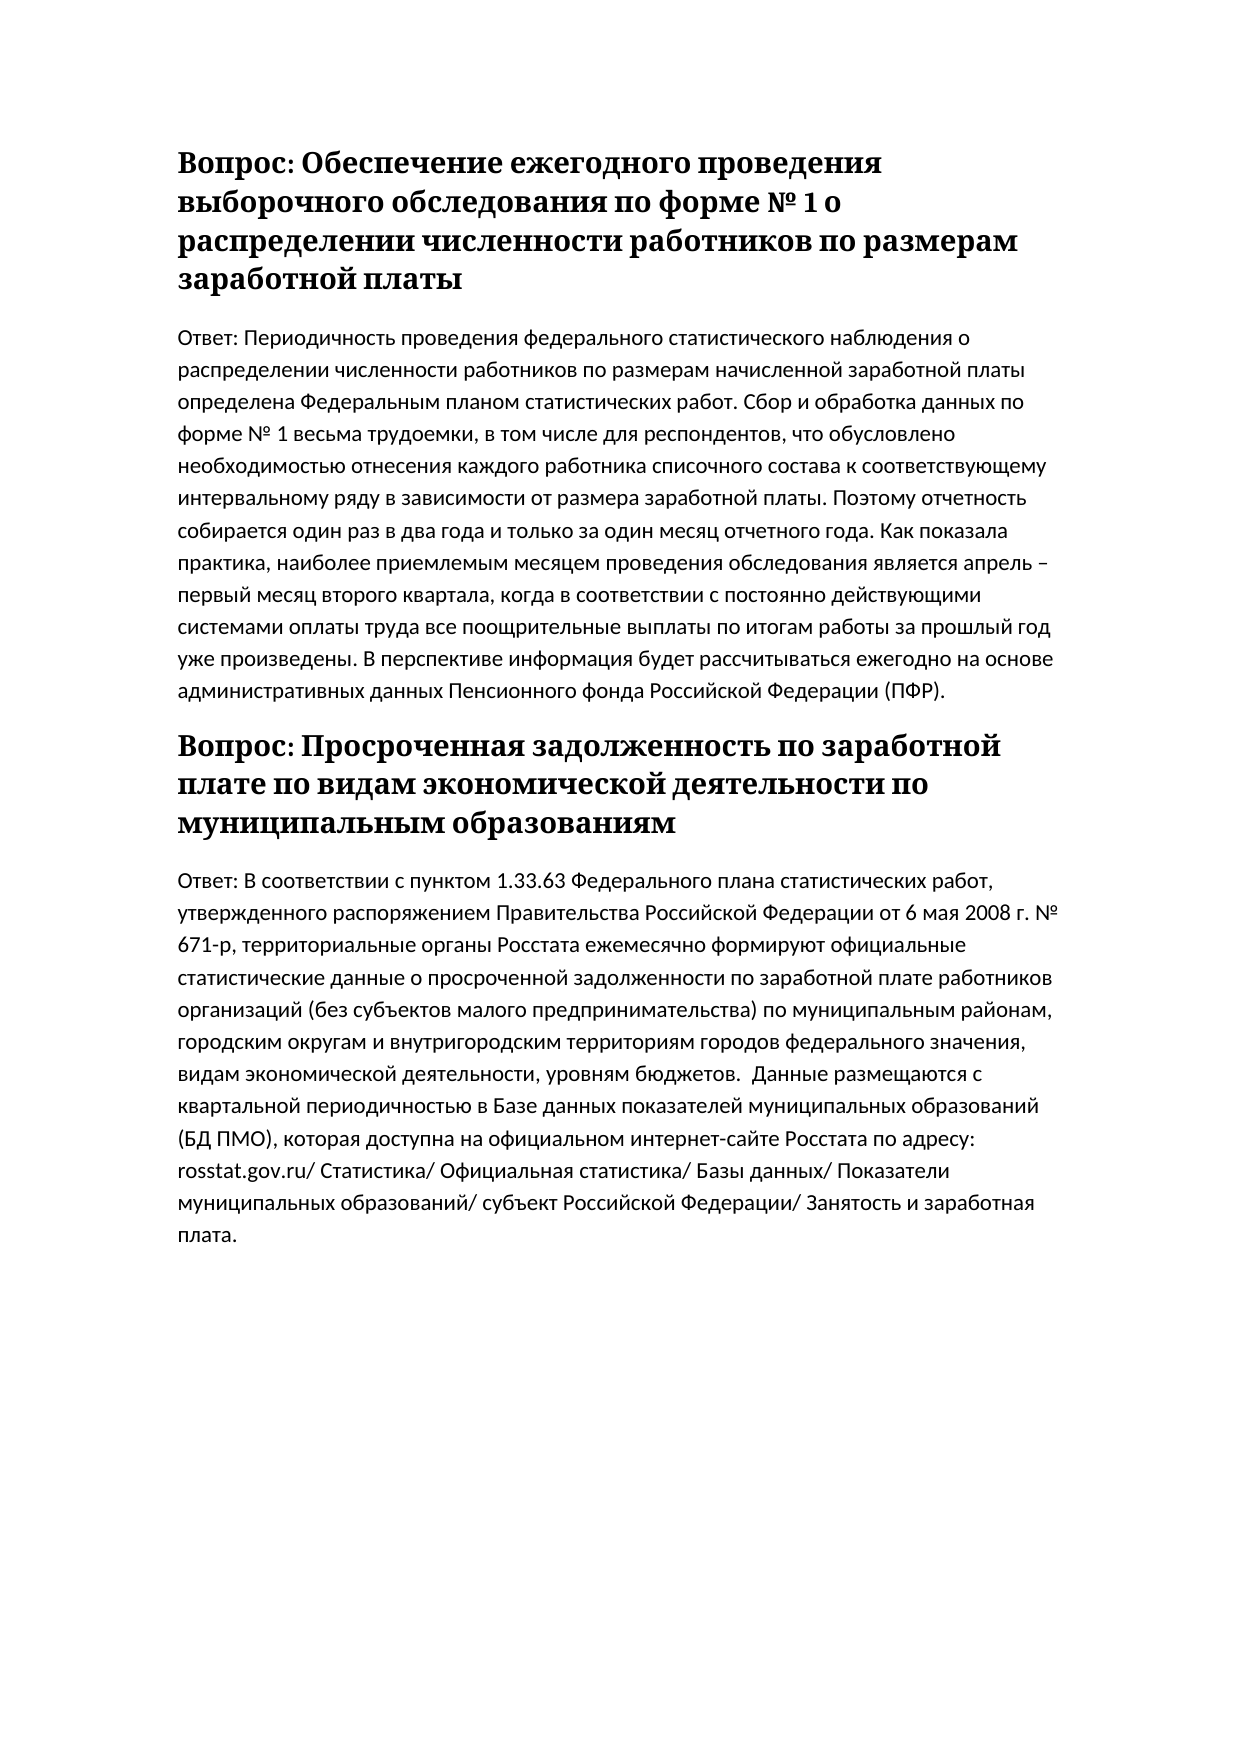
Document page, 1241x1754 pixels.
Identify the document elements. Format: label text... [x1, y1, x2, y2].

text Вопрос: Обеспечение ежегодного проведения выборочного обследования по форме № 1 о распределении численности работников по размерам заработной платы [177, 148, 1063, 297]
text Вопрос: Просроченная задолженность по заработной плате по видам экономической деятельности по муниципальным образованиям [177, 730, 1063, 840]
text Ответ: В соответствии с пунктом 1.33.63 Федерального плана статистических работ, утвержденного распоряжением Правительства Российской Федерации от 6 мая 2008 г. № 671-р, территориальные органы Росстата ежемесячно формируют официальные статистические данные о просроченной задолженности по заработной плате работников организаций (без субъектов малого предпринимательства) по муниципальным районам, городским округам и внутригородским территориям городов федерального значения, видам экономической деятельности, уровням бюджетов. Данные размещаются с квартальной периодичностью в Базе данных показателей муниципальных образований (БД ПМО), которая доступна на официальном интернет-сайте Росстата по адресу: rosstat.gov.ru/ Статистика/ Официальная статистика/ Базы данных/ Показатели муниципальных образований/ субъект Российской Федерации/ Занятость и заработная плата. [177, 866, 1063, 1248]
text Ответ: Периодичность проведения федерального статистического наблюдения о распределении численности работников по размерам начисленной заработной платы определена Федеральным планом статистических работ. Сбор и обработка данных по форме № 1 весьма трудоемки, в том числе для респондентов, что обусловлено необходимостью отнесения каждого работника списочного состава к соответствующему интервальному ряду в зависимости от размера заработной платы. Поэтому отчетность собирается один раз в два года и только за один месяц отчетного года. Как показала практика, наиболее приемлемым месяцем проведения обследования является апрель – первый месяц второго квартала, когда в соответствии с постоянно действующими системами оплаты труда все поощрительные выплаты по итогам работы за прошлый год уже произведены. В перспективе информация будет рассчитываться ежегодно на основе административных данных Пенсионного фонда Российской Федерации (ПФР). [177, 323, 1063, 705]
